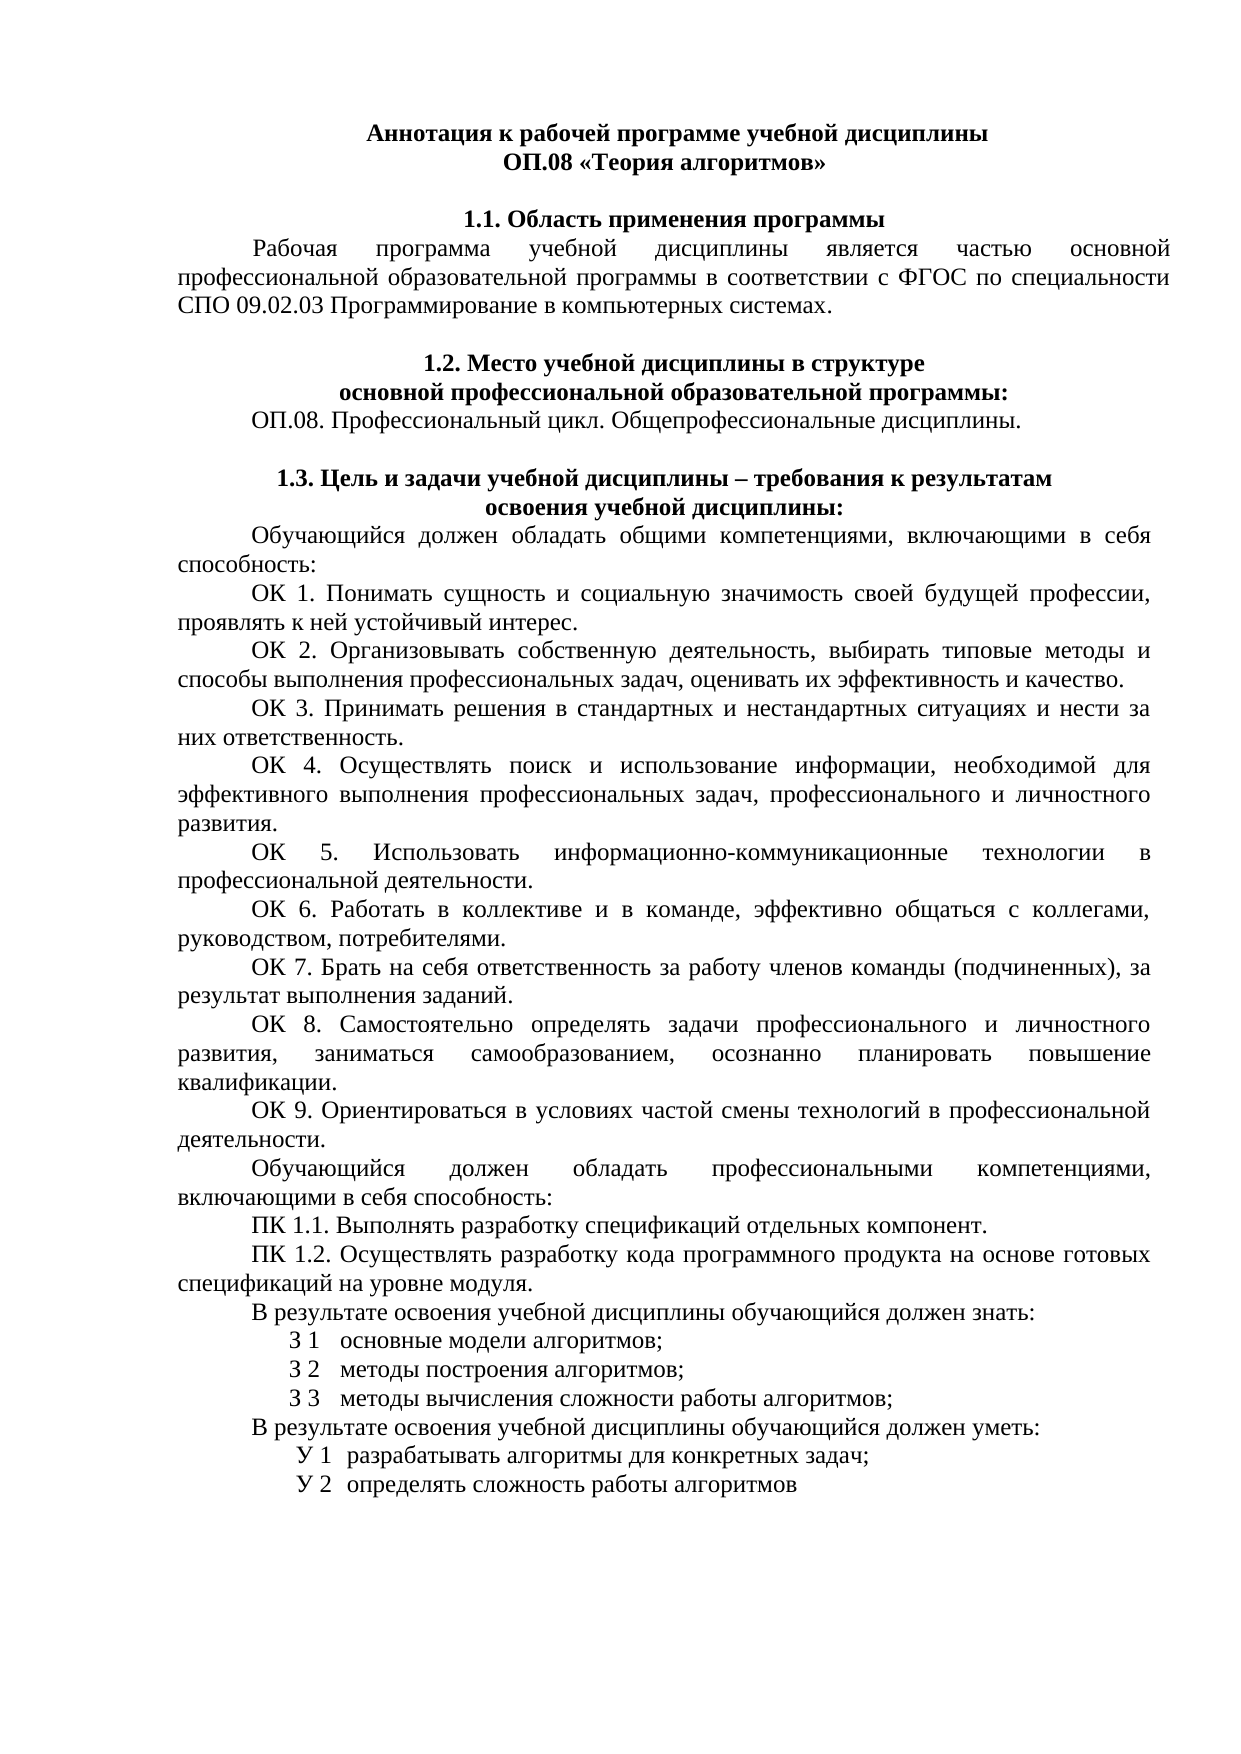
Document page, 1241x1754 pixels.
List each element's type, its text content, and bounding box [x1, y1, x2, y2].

text ОП.08 «Теория алгоритмов» [177, 147, 1152, 176]
list определять сложность работы алгоритмов [295, 1469, 1152, 1498]
text основной профессиональной образовательной программы: [177, 377, 1171, 406]
text ОК 9. Ориентироваться в условиях частой смены технологий в профессиональной деятельности. [177, 1096, 1152, 1153]
text Обучающийся должен обладать общими компетенциями, включающими в себя способность: [177, 521, 1152, 578]
text ОК 2. Организовывать собственную деятельность, выбирать типовые методы и способы выполнения профессиональных задач, оценивать их эффективность и качество. [177, 636, 1152, 693]
list разрабатывать алгоритмы для конкретных задач; [295, 1441, 1152, 1469]
text ОП.08. Профессиональный цикл. Общепрофессиональные дисциплины. [177, 406, 1152, 434]
text В результате освоения учебной дисциплины обучающийся должен знать: [177, 1297, 1152, 1326]
text ПК 1.2. Осуществлять разработку кода программного продукта на основе готовых спецификаций на уровне модуля. [177, 1239, 1152, 1297]
text ОК 4. Осуществлять поиск и использование информации, необходимой для эффективного выполнения профессиональных задач, профессионального и личностного развития. [177, 751, 1152, 837]
text ОК 8. Самостоятельно определять задачи профессионального и личностного развития, заниматься самообразованием, осознанно планировать повышение квалификации. [177, 1009, 1152, 1096]
text Рабочая программа учебной дисциплины является частью основной профессиональной образовательной программы в соответствии с ФГОС по специальности СПО 09.02.03 Программирование в компьютерных системах. [177, 233, 1171, 319]
text освоения учебной дисциплины: [177, 492, 1152, 521]
text 1.3. Цель и задачи учебной дисциплины – требования к результатам [177, 463, 1152, 492]
text ОК 7. Брать на себя ответственность за работу членов команды (подчиненных), за результат выполнения заданий. [177, 952, 1152, 1009]
text Аннотация к рабочей программе учебной дисциплины [266, 118, 1093, 147]
text ОК 5. Использовать информационно-коммуникационные технологии в профессиональной деятельности. [177, 837, 1152, 894]
text ПК 1.1. Выполнять разработку спецификаций отдельных компонент. [177, 1211, 1152, 1239]
text 1.1. Область применения программы [177, 204, 1171, 233]
text ОК 6. Работать в коллективе и в команде, эффективно общаться с коллегами, руководством, потребителями. [177, 894, 1152, 952]
list методы построения алгоритмов; [288, 1354, 1152, 1383]
text 1.2. Место учебной дисциплины в структуре [177, 348, 1171, 377]
text Обучающийся должен обладать профессиональными компетенциями, включающими в себя способность: [177, 1153, 1152, 1211]
text В результате освоения учебной дисциплины обучающийся должен уметь: [177, 1412, 1152, 1441]
text ОК 3. Принимать решения в стандартных и нестандартных ситуациях и нести за них ответственность. [177, 693, 1152, 751]
list методы вычисления сложности работы алгоритмов; [288, 1383, 1152, 1412]
list основные модели алгоритмов; [288, 1326, 1152, 1354]
text ОК 1. Понимать сущность и социальную значимость своей будущей профессии, проявлять к ней устойчивый интерес. [177, 578, 1152, 636]
